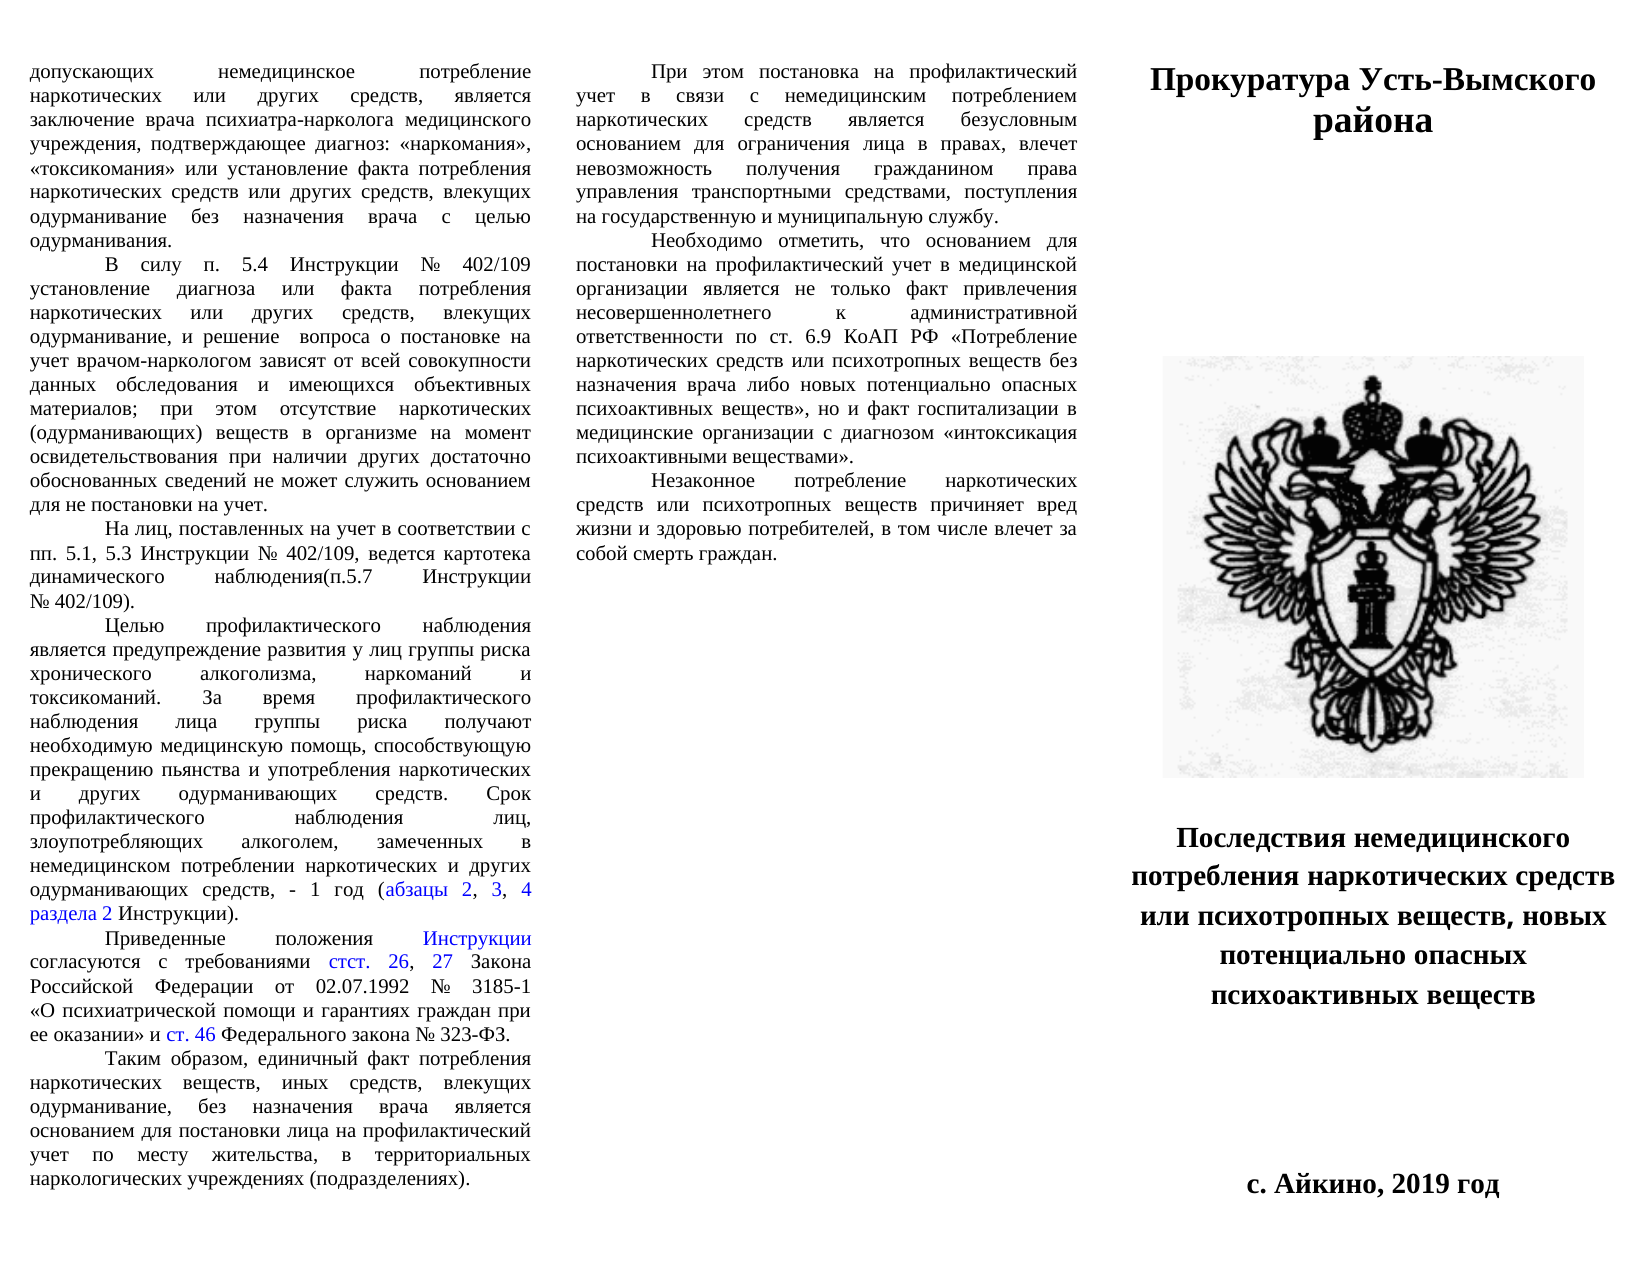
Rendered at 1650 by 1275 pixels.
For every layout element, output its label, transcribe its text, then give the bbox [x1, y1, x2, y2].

text Целью профилактического наблюдения является предупреждение развития у лиц группы риска хронического алкоголизма, наркоманий и токсикоманий. За время профилактического наблюдения лица группы риска получают необходимую медицинскую помощь, способствующую прекращению пьянства и употребления наркотических и других одурманивающих средств. Срок профилактического наблюдения лиц, злоупотребляющих алкоголем, замеченных в немедицинском потреблении наркотических и других одурманивающих средств, - 1 год (абзацы 2, 3, 4 раздела 2 Инструкции). [29, 613, 531, 925]
text Прокуратура Усть-Вымского [1122, 59, 1624, 97]
text Необходимо отметить, что основанием для постановки на профилактический учет в медицинской организации является не только факт привлечения несовершеннолетнего к административной ответственности по ст. 6.9 КоАП РФ «Потребление наркотических средств или психотропных веществ без назначения врача либо новых потенциально опасных психоактивных веществ», но и факт госпитализации в медицинские организации с диагнозом «интоксикация психоактивными веществами». [576, 228, 1078, 468]
text При этом постановка на профилактический учет в связи с немедицинским потреблением наркотических средств является безусловным основанием для ограничения лица в правах, влечет невозможность получения гражданином права управления транспортными средствами, поступления на государственную и муниципальную службу. [576, 59, 1078, 228]
text На лиц, поставленных на учет в соответствии с пп. 5.1, 5.3 Инструкции № 402/109, ведется картотека динамического наблюдения(п.5.7 Инструкции № 402/109). [29, 516, 531, 613]
text В силу п. 5.4 Инструкции № 402/109 установление диагноза или факта потребления наркотических или других средств, влекущих одурманивание, и решение вопроса о постановке на учет врачом-наркологом зависят от всей совокупности данных обследования и имеющихся объективных материалов; при этом отсутствие наркотических (одурманивающих) веществ в организме на момент освидетельствования при наличии других достаточно обоснованных сведений не может служить основанием для не постановки на учет. [29, 252, 531, 516]
text Незаконное потребление наркотических средств или психотропных веществ причиняет вред жизни и здоровью потребителей, в том числе влечет за собой смерть граждан. [576, 468, 1078, 564]
picture [1162, 356, 1584, 778]
text допускающих немедицинское потребление наркотических или других средств, является заключение врача психиатра-нарколога медицинского учреждения, подтверждающее диагноз: «наркомания», «токсикомания» или установление факта потребления наркотических средств или других средств, влекущих одурманивание без назначения врача с целью одурманивания. [29, 59, 531, 252]
text Последствия немедицинского потребления наркотических средств или психотропных веществ, новых потенциально опасных психоактивных веществ [1122, 821, 1624, 1013]
text района [1122, 97, 1624, 141]
text с. Айкино, 2019 год [1122, 1166, 1624, 1200]
text Таким образом, единичный факт потребления наркотических веществ, иных средств, влекущих одурманивание, без назначения врача является основанием для постановки лица на профилактический учет по месту жительства, в территориальных наркологических учреждениях (подразделениях). [29, 1046, 531, 1190]
text Приведенные положения Инструкции согласуются с требованиями стст. 26, 27 Закона Российской Федерации от 02.07.1992 № 3185-1 «О психиатрической помощи и гарантиях граждан при ее оказании» и ст. 46 Федерального закона № 323-ФЗ. [29, 925, 531, 1046]
